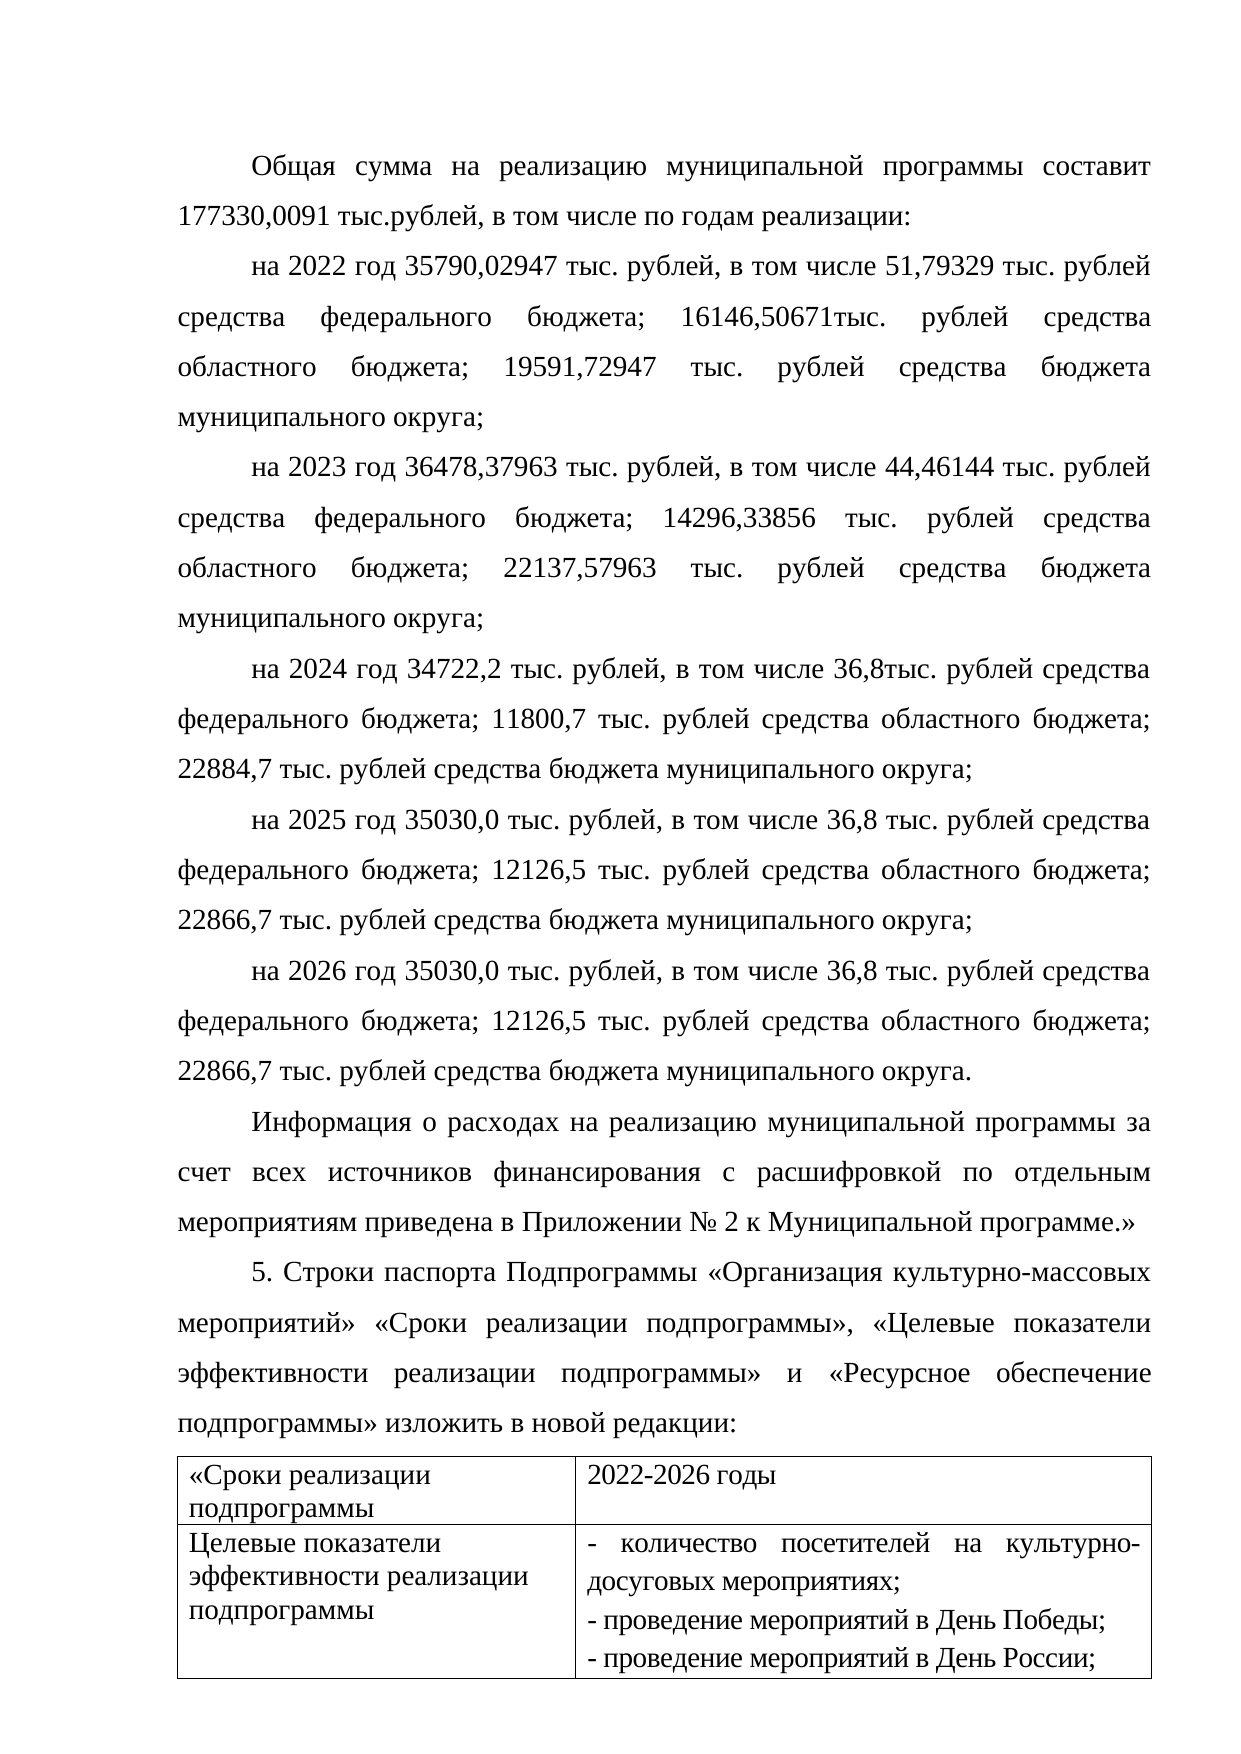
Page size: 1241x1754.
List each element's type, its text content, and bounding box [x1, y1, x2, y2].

text на 2024 год 34722,2 тыс. рублей, в том числе 36,8тыс. рублей средства федерального бюджета; 11800,7 тыс. рублей средства областного бюджета; 22884,7 тыс. рублей средства бюджета муниципального округа; [177, 651, 1152, 785]
text на 2026 год 35030,0 тыс. рублей, в том числе 36,8 тыс. рублей средства федерального бюджета; 12126,5 тыс. рублей средства областного бюджета; 22866,7 тыс. рублей средства бюджета муниципального округа. [177, 953, 1152, 1087]
text Информация о расходах на реализацию муниципальной программы за счет всех источников финансирования с расшифровкой по отдельным мероприятиям приведена в Приложении № 2 к Муниципальной программе.» [177, 1104, 1152, 1238]
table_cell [178, 1525, 575, 1678]
table_header «Сроки реализации подпрограммы [178, 1457, 575, 1524]
table_header 2022-2026 годы [576, 1457, 1151, 1524]
text на 2025 год 35030,0 тыс. рублей, в том числе 36,8 тыс. рублей средства федерального бюджета; 12126,5 тыс. рублей средства областного бюджета; 22866,7 тыс. рублей средства бюджета муниципального округа; [177, 802, 1152, 936]
text 5. Строки паспорта Подпрограммы «Организация культурно-массовых мероприятий» «Сроки реализации подпрограммы», «Целевые показатели эффективности реализации подпрограммы» и «Ресурсное обеспечение подпрограммы» изложить в новой редакции: [177, 1254, 1152, 1439]
text на 2022 год 35790,02947 тыс. рублей, в том числе 51,79329 тыс. рублей средства федерального бюджета; 16146,50671тыс. рублей средства областного бюджета; 19591,72947 тыс. рублей средства бюджета муниципального округа; [177, 248, 1152, 433]
text Общая сумма на реализацию муниципальной программы составит 177330,0091 тыс.рублей, в том числе по годам реализации: [177, 148, 1152, 232]
text на 2023 год 36478,37963 тыс. рублей, в том числе 44,46144 тыс. рублей средства федерального бюджета; 14296,33856 тыс. рублей средства областного бюджета; 22137,57963 тыс. рублей средства бюджета муниципального округа; [177, 449, 1152, 634]
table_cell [576, 1525, 1151, 1678]
